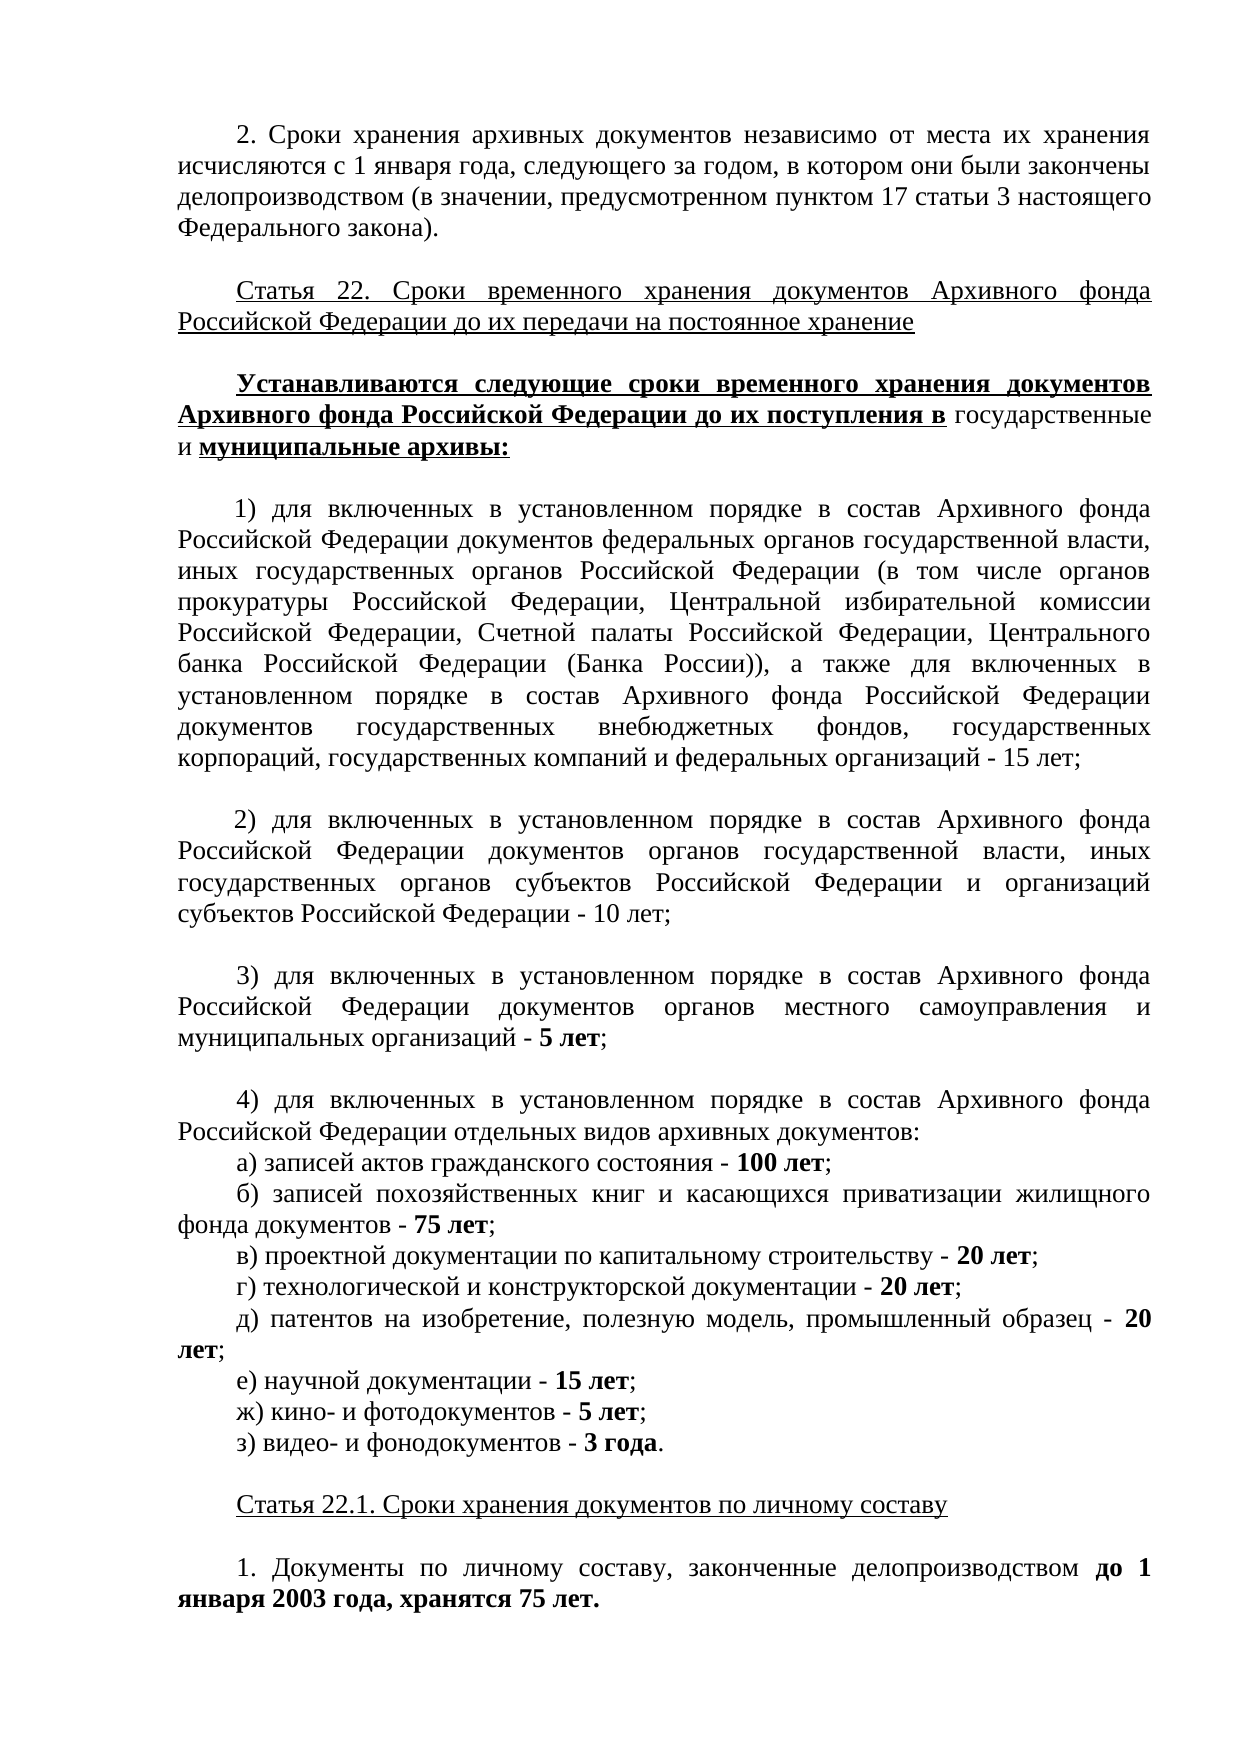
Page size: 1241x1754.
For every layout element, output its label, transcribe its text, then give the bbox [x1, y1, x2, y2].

text в) проектной документации по капитальному строительству - 20 лет; [177, 1239, 1152, 1271]
text г) технологической и конструкторской документации - 20 лет; [177, 1271, 1152, 1302]
text з) видео- и фонодокументов - 3 года. [177, 1426, 1152, 1457]
text Устанавливаются следующие сроки временного хранения документов Архивного фонда Российской Федерации до их поступления в государственные и муниципальные архивы: [177, 367, 1152, 461]
text Статья 22.1. Сроки хранения документов по личному составу [177, 1488, 1152, 1520]
text 2) для включенных в установленном порядке в состав Архивного фонда Российской Федерации документов органов государственной власти, иных государственных органов субъектов Российской Федерации и организаций субъектов Российской Федерации - 10 лет; [177, 803, 1152, 928]
text б) записей похозяйственных книг и касающихся приватизации жилищного фонда документов - 75 лет; [177, 1177, 1152, 1239]
text 4) для включенных в установленном порядке в состав Архивного фонда Российской Федерации отдельных видов архивных документов: [177, 1084, 1152, 1146]
text 1. Документы по личному составу, законченные делопроизводством до 1 января 2003 года, хранятся 75 лет. [177, 1551, 1152, 1613]
text 3) для включенных в установленном порядке в состав Архивного фонда Российской Федерации документов органов местного самоуправления и муниципальных организаций - 5 лет; [177, 959, 1152, 1052]
text 2. Сроки хранения архивных документов независимо от места их хранения исчисляются с 1 января года, следующего за годом, в котором они были закончены делопроизводством (в значении, предусмотренном пунктом 17 статьи 3 настоящего Федерального закона). [177, 118, 1152, 243]
text а) записей актов гражданского состояния - 100 лет; [177, 1146, 1152, 1177]
text д) патентов на изобретение, полезную модель, промышленный образец - 20 лет; [177, 1302, 1152, 1364]
text е) научной документации - 15 лет; [177, 1364, 1152, 1395]
text ж) кино- и фотодокументов - 5 лет; [177, 1395, 1152, 1426]
text Статья 22. Сроки временного хранения документов Архивного фонда Российской Федерации до их передачи на постоянное хранение [177, 274, 1152, 336]
text 1) для включенных в установленном порядке в состав Архивного фонда Российской Федерации документов федеральных органов государственной власти, иных государственных органов Российской Федерации (в том числе органов прокуратуры Российской Федерации, Центральной избирательной комиссии Российской Федерации, Счетной палаты Российской Федерации, Центрального банка Российской Федерации (Банка России)), а также для включенных в установленном порядке в состав Архивного фонда Российской Федерации документов государственных внебюджетных фондов, государственных корпораций, государственных компаний и федеральных организаций - 15 лет; [177, 492, 1152, 772]
